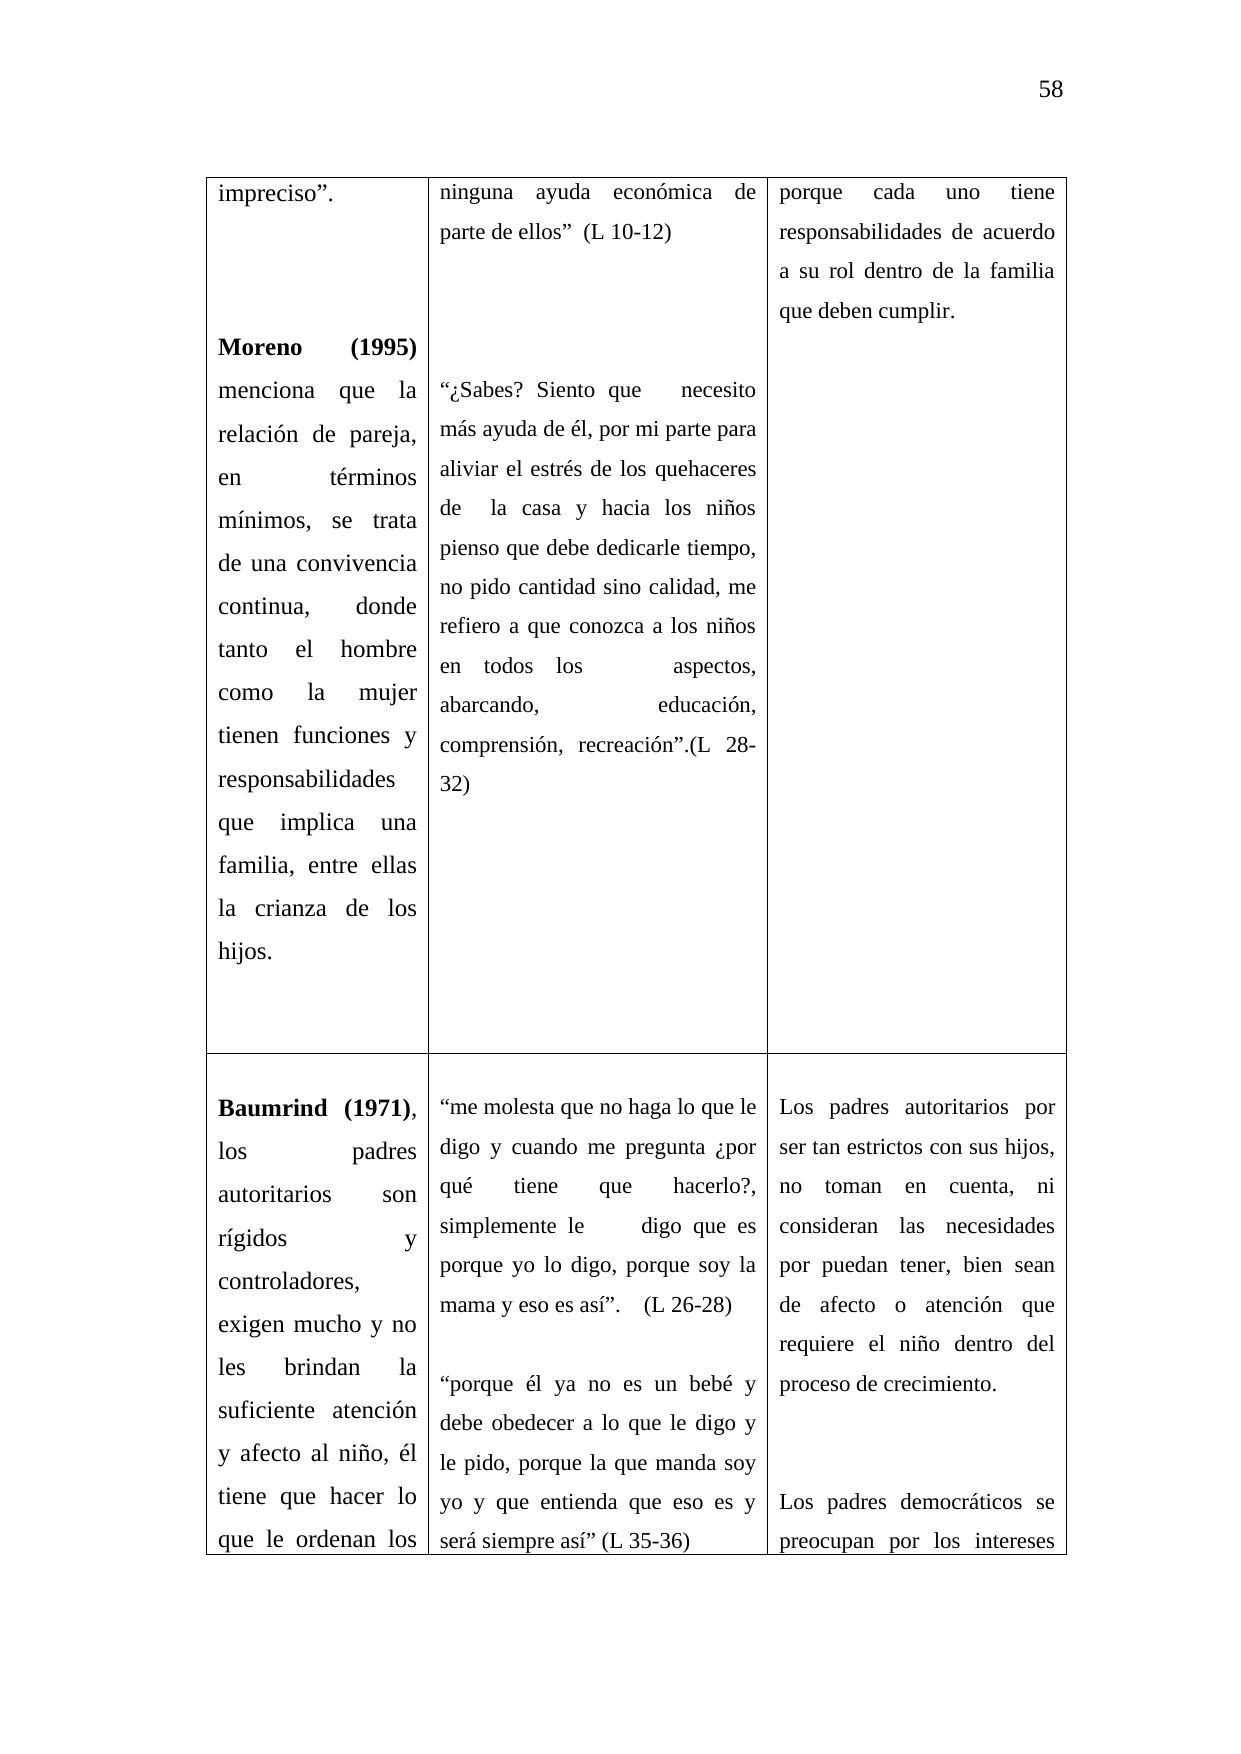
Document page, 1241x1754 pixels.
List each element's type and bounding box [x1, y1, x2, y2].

table_cell [207, 178, 428, 1053]
table_cell [429, 1054, 767, 1554]
table_cell [207, 1054, 428, 1554]
table_cell [768, 1054, 1066, 1554]
table_cell [429, 178, 767, 1053]
table_cell [768, 178, 1066, 1053]
